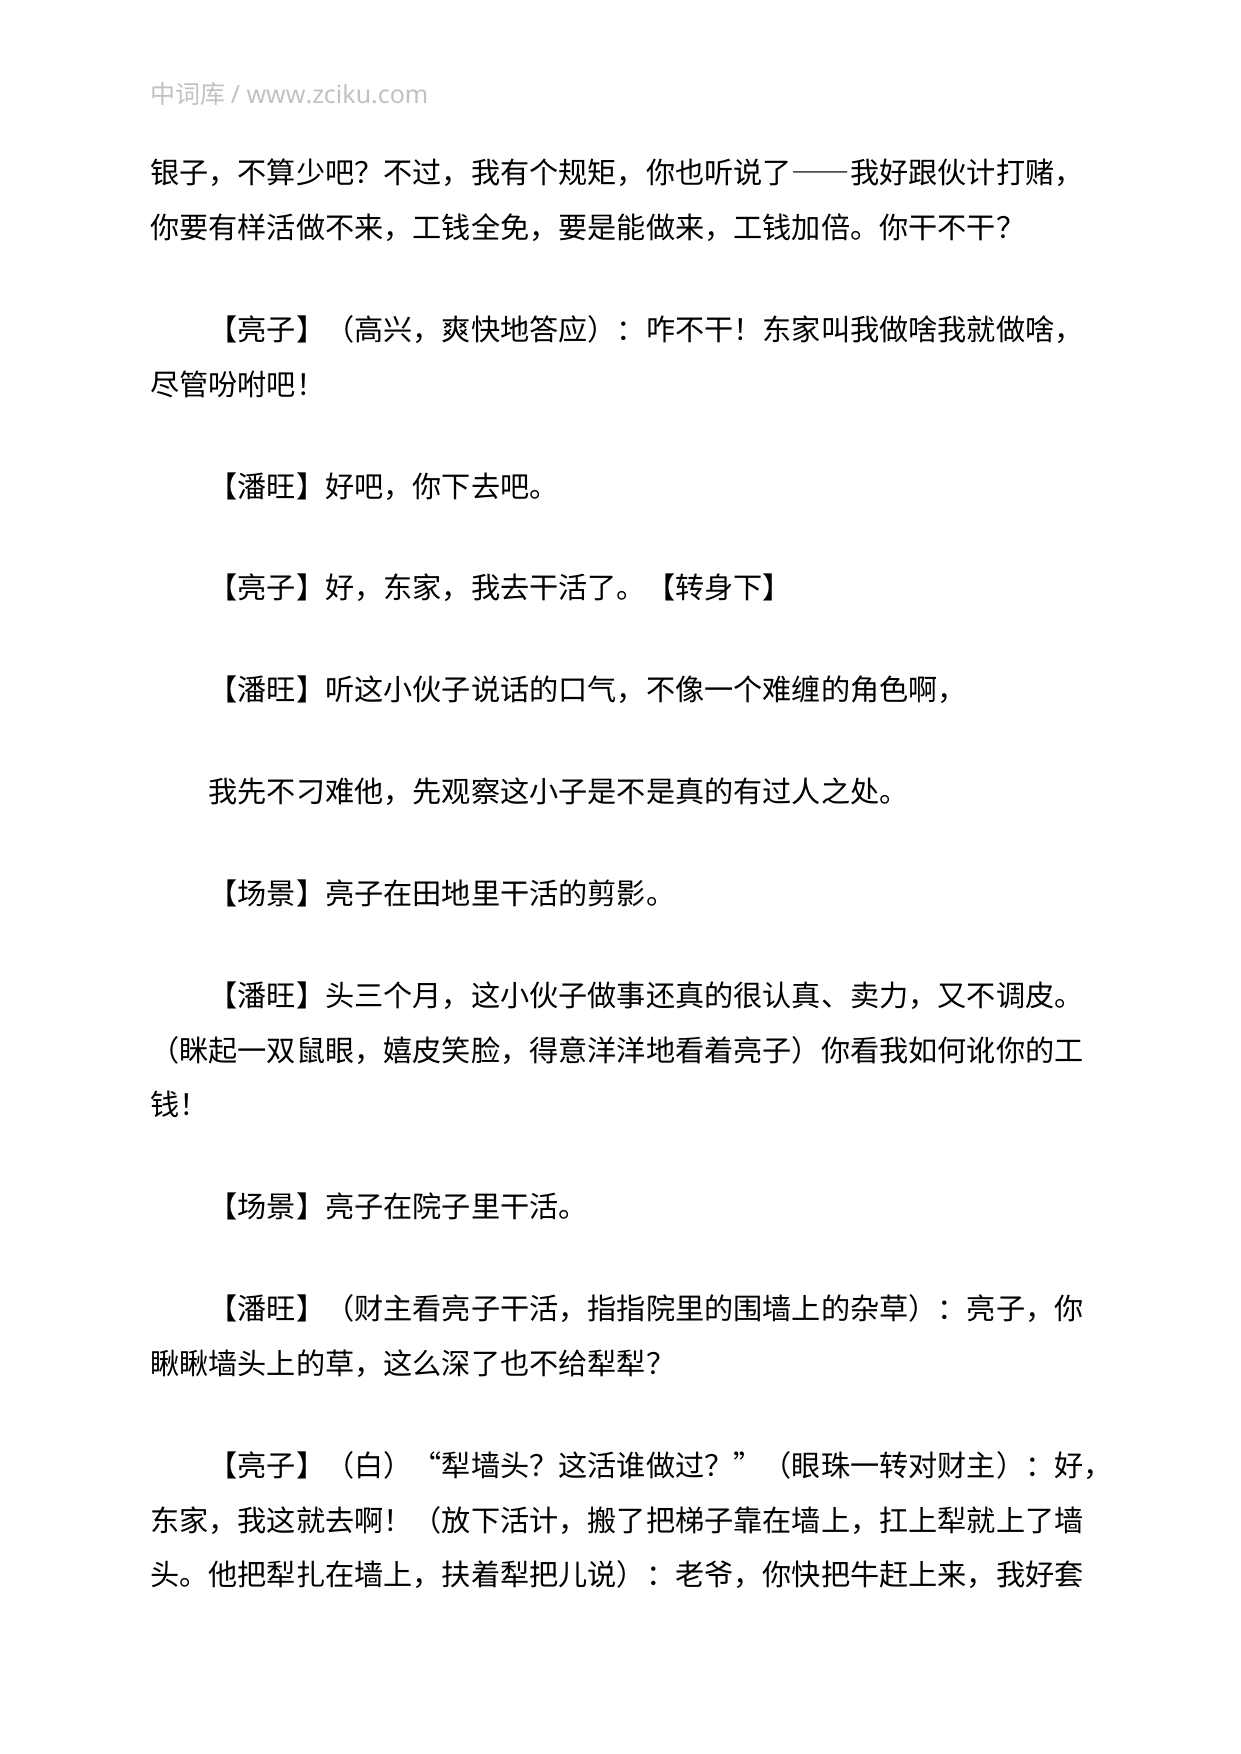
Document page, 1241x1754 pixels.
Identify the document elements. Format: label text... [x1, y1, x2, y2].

text 【亮子】好，东家，我去干活了。【转身下】 [150, 565, 1090, 607]
text 【亮子】（高兴，爽快地答应）：咋不干！东家叫我做啥我就做啥，尽管吩咐吧！ [150, 307, 1090, 404]
text 我先不刁难他，先观察这小子是不是真的有过人之处。 [150, 769, 1090, 811]
text 【潘旺】头三个月，这小伙子做事还真的很认真、卖力，又不调皮。（眯起一双鼠眼，嬉皮笑脸，得意洋洋地看着亮子）你看我如何讹你的工钱！ [150, 972, 1090, 1124]
text 【潘旺】好吧，你下去吧。 [150, 463, 1090, 506]
text 【场景】亮子在院子里干活。 [150, 1184, 1090, 1226]
text 【潘旺】（财主看亮子干活，指指院里的围墙上的杂草）：亮子，你瞅瞅墙头上的草，这么深了也不给犁犁？ [150, 1286, 1090, 1383]
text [150, 1442, 1090, 1594]
text 【场景】亮子在田地里干活的剪影。 [150, 870, 1090, 913]
text 【潘旺】听这小伙子说话的口气，不像一个难缠的角色啊， [150, 667, 1090, 709]
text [150, 150, 1090, 247]
